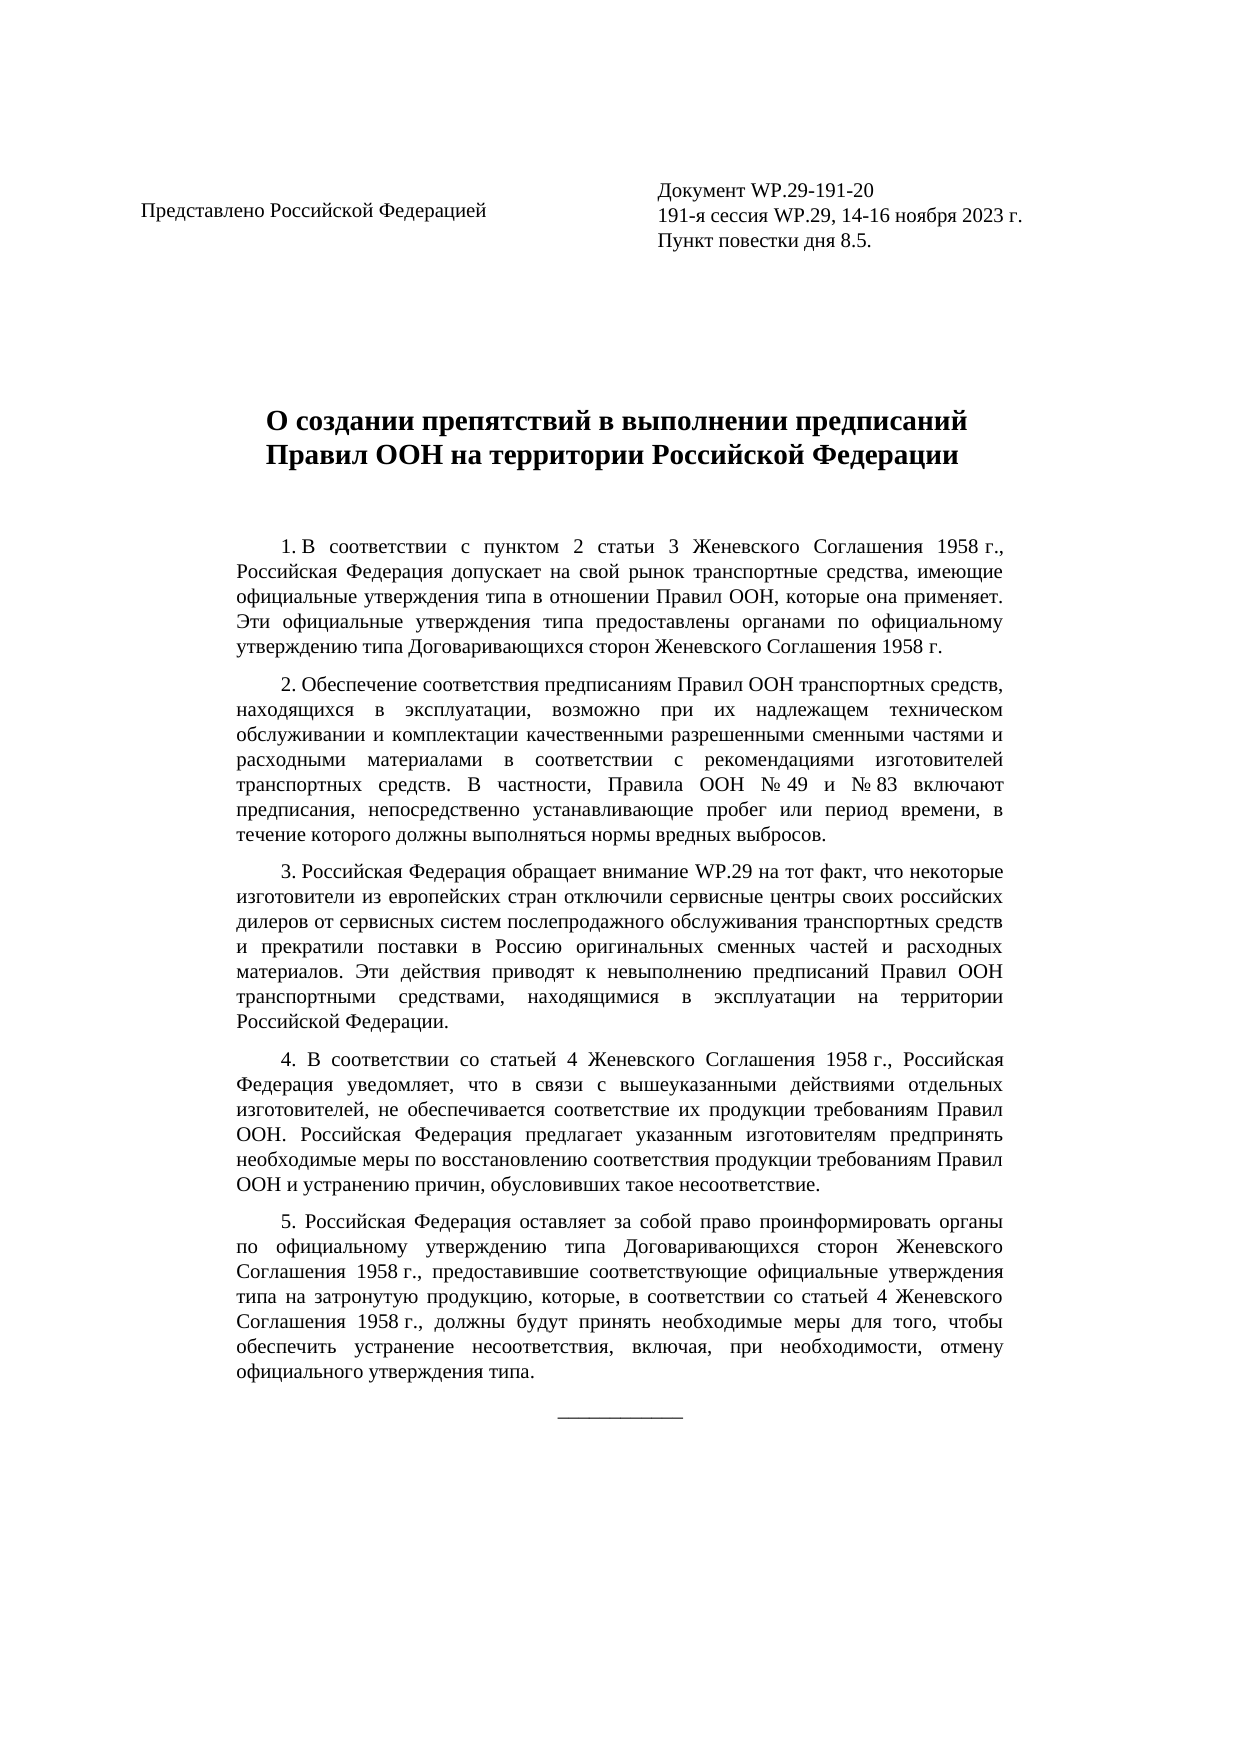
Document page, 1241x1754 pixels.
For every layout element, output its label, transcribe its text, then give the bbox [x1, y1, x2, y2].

table_header Представлено Российской Федерацией [129, 177, 646, 266]
text О создании препятствий в выполнении предписаний Правил ООН на территории Российской Федерации [266, 403, 1048, 471]
text 4. В соответствии со статьей 4 Женевского Соглашения 1958 г., Российская Федерация уведомляет, что в связи с вышеуказанными действиями отдельных изготовителей, не обеспечивается соответствие их продукции требованиям Правил ООН. Российская Федерация предлагает указанным изготовителям предпринять необходимые меры по восстановлению соответствия продукции требованиям Правил ООН и устранению причин, обусловивших такое несоответствие. [236, 1046, 1004, 1196]
text 2. Обеспечение соответствия предписаниям Правил ООН транспортных средств, находящихся в эксплуатации, возможно при их надлежащем техническом обслуживании и комплектации качественными разрешенными сменными частями и расходными материалами в соответствии с рекомендациями изготовителей транспортных средств. В частности, Правила ООН № 49 и № 83 включают предписания, непосредственно устанавливающие пробег или период времени, в течение которого должны выполняться нормы вредных выбросов. [236, 671, 1004, 846]
text 5. Российская Федерация оставляет за собой право проинформировать органы по официальному утверждению типа Договаривающихся сторон Женевского Соглашения 1958 г., предоставившие соответствующие официальные утверждения типа на затронутую продукцию, которые, в соответствии со статьей 4 Женевского Соглашения 1958 г., должны будут принять необходимые меры для того, чтобы обеспечить устранение несоответствия, включая, при необходимости, отмену официального утверждения типа. [236, 1208, 1004, 1383]
text 3. Российская Федерация обращает внимание WP.29 на тот факт, что некоторые изготовители из европейских стран отключили сервисные центры своих российских дилеров от сервисных систем послепродажного обслуживания транспортных средств и прекратили поставки в Россию оригинальных сменных частей и расходных материалов. Эти действия приводят к невыполнению предписаний Правил ООН транспортными средствами, находящимися в эксплуатации на территории Российской Федерации. [236, 858, 1004, 1033]
text ____________ [236, 1396, 1004, 1421]
table_header Документ WP.29-191-20 191-я сессия WP.29, 14-16 ноября 2023 г. Пункт повестки дня 8.5. [646, 177, 1133, 266]
text 1. В соответствии с пунктом 2 статьи 3 Женевского Соглашения 1958 г., Российская Федерация допускает на свой рынок транспортные средства, имеющие официальные утверждения типа в отношении Правил ООН, которые она применяет. Эти официальные утверждения типа предоставлены органами по официальному утверждению типа Договаривающихся сторон Женевского Соглашения 1958 г. [236, 533, 1004, 658]
